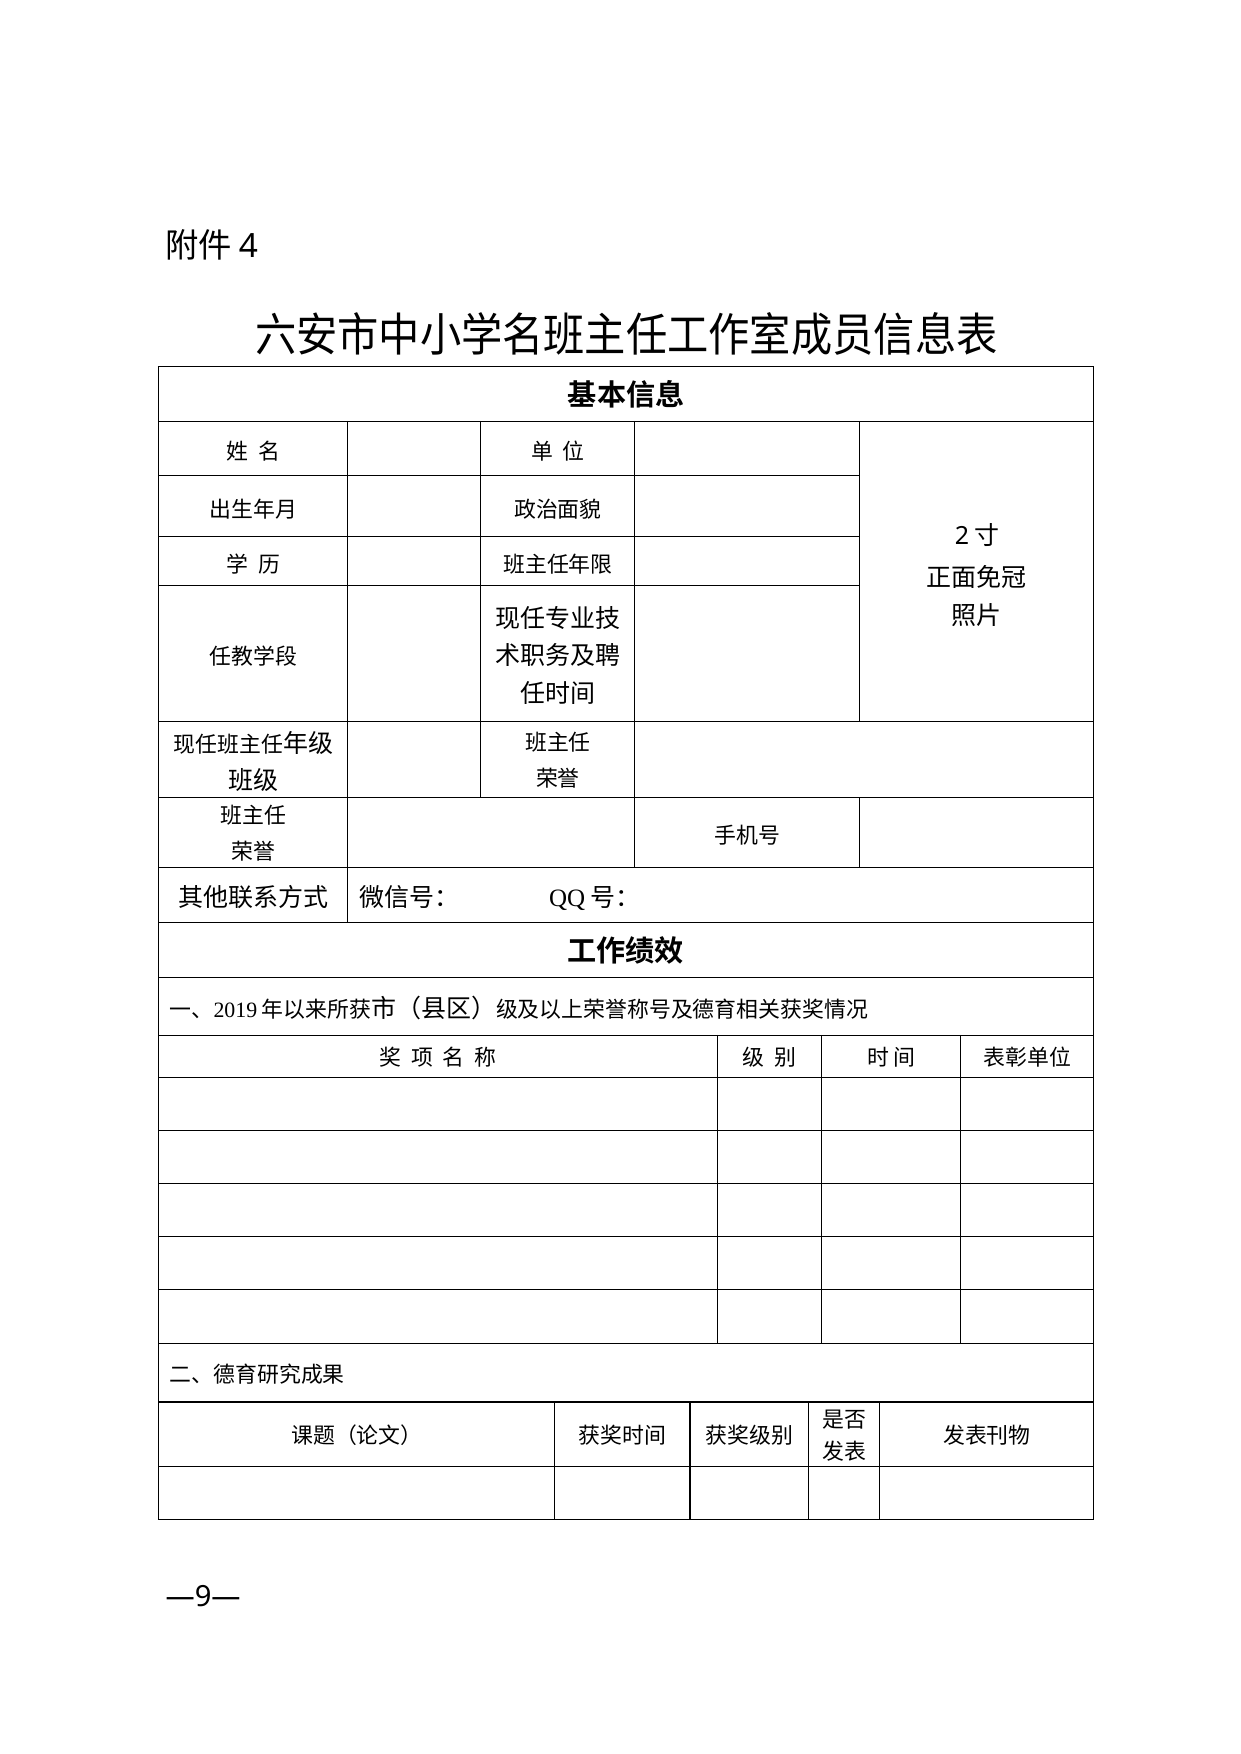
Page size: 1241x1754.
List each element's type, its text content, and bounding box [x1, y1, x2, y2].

table_cell [348, 722, 480, 797]
table_cell [961, 1290, 1093, 1342]
table_cell 表彰单位 [961, 1036, 1093, 1077]
table_cell [809, 1467, 879, 1519]
table_cell 时 间 [822, 1036, 960, 1077]
table_cell [961, 1237, 1093, 1289]
table_cell 现任班主任年级班级 [159, 722, 347, 797]
table_cell 单 位 [481, 422, 634, 475]
table_cell [880, 1467, 1093, 1519]
table_cell [718, 1237, 821, 1289]
table_cell 班主任 荣誉 [159, 798, 347, 867]
table_cell [159, 1131, 717, 1183]
table_cell [961, 1078, 1093, 1130]
table_cell [348, 422, 480, 475]
table_cell [159, 1290, 717, 1342]
table_cell [860, 798, 1093, 867]
table_cell [718, 1078, 821, 1130]
table_cell 课题（论文） [159, 1403, 554, 1466]
table_cell [159, 1237, 717, 1289]
table_cell 微信号： QQ号： [348, 868, 1093, 922]
table_cell 获奖级别 [691, 1403, 808, 1466]
table_cell 学 历 [159, 537, 347, 584]
table_cell [635, 422, 859, 475]
table_cell [691, 1467, 808, 1519]
table_cell [635, 722, 1093, 797]
table_cell [822, 1290, 960, 1342]
table_cell 手机号 [635, 798, 859, 867]
table_cell [348, 476, 480, 536]
table_cell [822, 1237, 960, 1289]
table_cell 政治面貌 [481, 476, 634, 536]
table_cell 级 别 [718, 1036, 821, 1077]
table_cell [718, 1290, 821, 1342]
table_cell [822, 1131, 960, 1183]
table_cell 任教学段 [159, 586, 347, 721]
table_cell 现任专业技术职务及聘任时间 [481, 586, 634, 721]
table_cell 发表刊物 [880, 1403, 1093, 1466]
table_cell [718, 1131, 821, 1183]
table_cell [961, 1184, 1093, 1236]
table_cell [348, 537, 480, 584]
table_cell [961, 1131, 1093, 1183]
table_cell [635, 586, 859, 721]
table_cell 其他联系方式 [159, 868, 347, 922]
table_cell 2寸 正面免冠 照片 [860, 422, 1093, 721]
table_cell 班主任年限 [481, 537, 634, 584]
text 六安市中小学名班主任工作室成员信息表 [165, 291, 1087, 366]
table_cell 获奖时间 [555, 1403, 689, 1466]
table_cell [159, 1467, 554, 1519]
text 附件4 [165, 218, 1087, 267]
table_cell [635, 537, 859, 584]
table_header 基本信息 [159, 367, 1093, 421]
table_cell 是否发表 [809, 1403, 879, 1466]
table_cell 姓 名 [159, 422, 347, 475]
table_cell [348, 586, 480, 721]
table_cell 一、2019年以来所获市（县区）级及以上荣誉称号及德育相关获奖情况 [159, 978, 1093, 1035]
table_cell [635, 476, 859, 536]
table_cell [159, 1184, 717, 1236]
table_cell 工作绩效 [159, 923, 1093, 977]
table_cell [718, 1184, 821, 1236]
table_cell 出生年月 [159, 476, 347, 536]
table_cell [348, 798, 634, 867]
table_cell 班主任 荣誉 [481, 722, 634, 797]
table_cell [822, 1184, 960, 1236]
table_cell [822, 1078, 960, 1130]
table_cell 二、德育研究成果 [159, 1344, 1093, 1401]
table_cell [555, 1467, 689, 1519]
table_cell [159, 1078, 717, 1130]
table_cell 奖 项 名 称 [159, 1036, 717, 1077]
